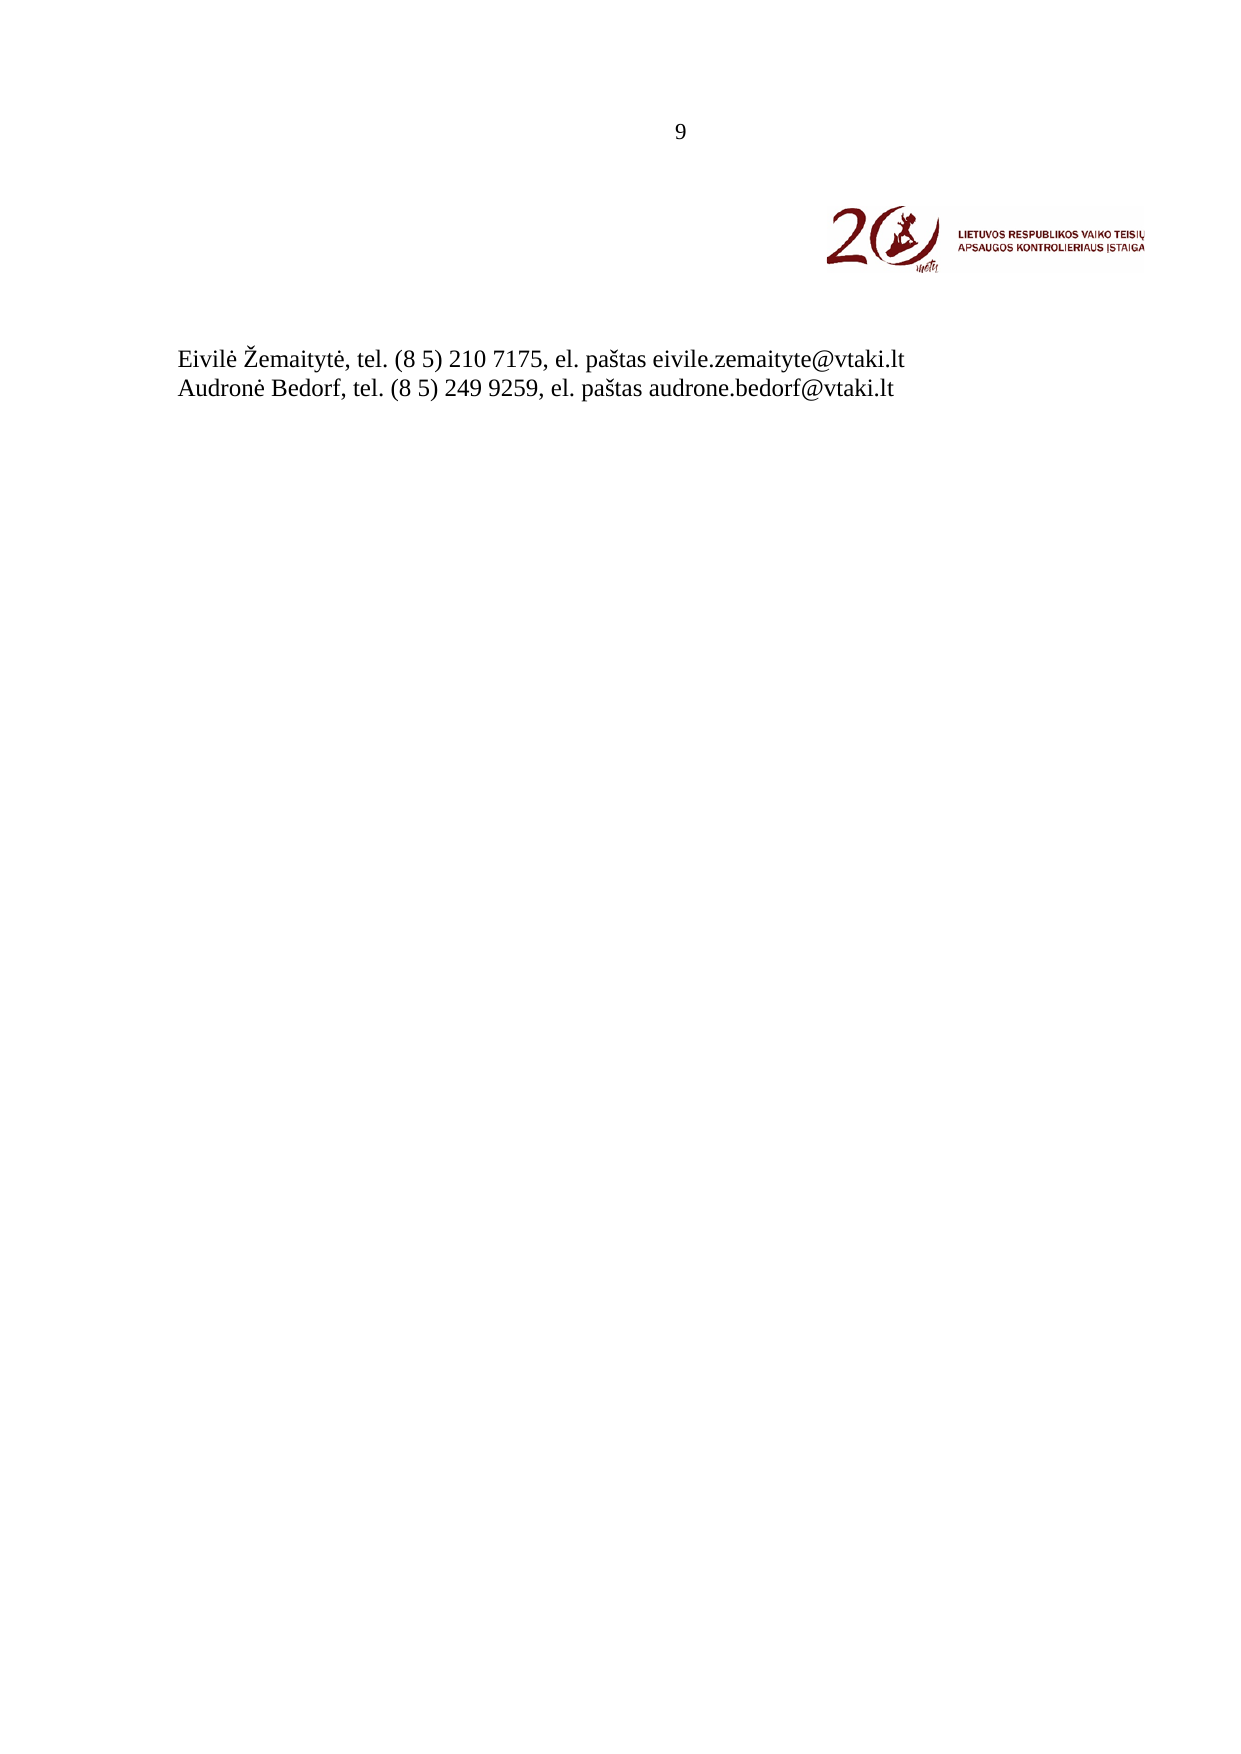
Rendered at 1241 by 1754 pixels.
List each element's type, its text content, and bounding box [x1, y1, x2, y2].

text Eivilė Žemaitytė, tel. (8 5) 210 7175, el. paštas eivile.zemaityte@vtaki.lt [177, 344, 1175, 373]
picture [826, 206, 1145, 273]
text Audronė Bedorf, tel. (8 5) 249 9259, el. paštas audrone.bedorf@vtaki.lt [177, 373, 1175, 402]
